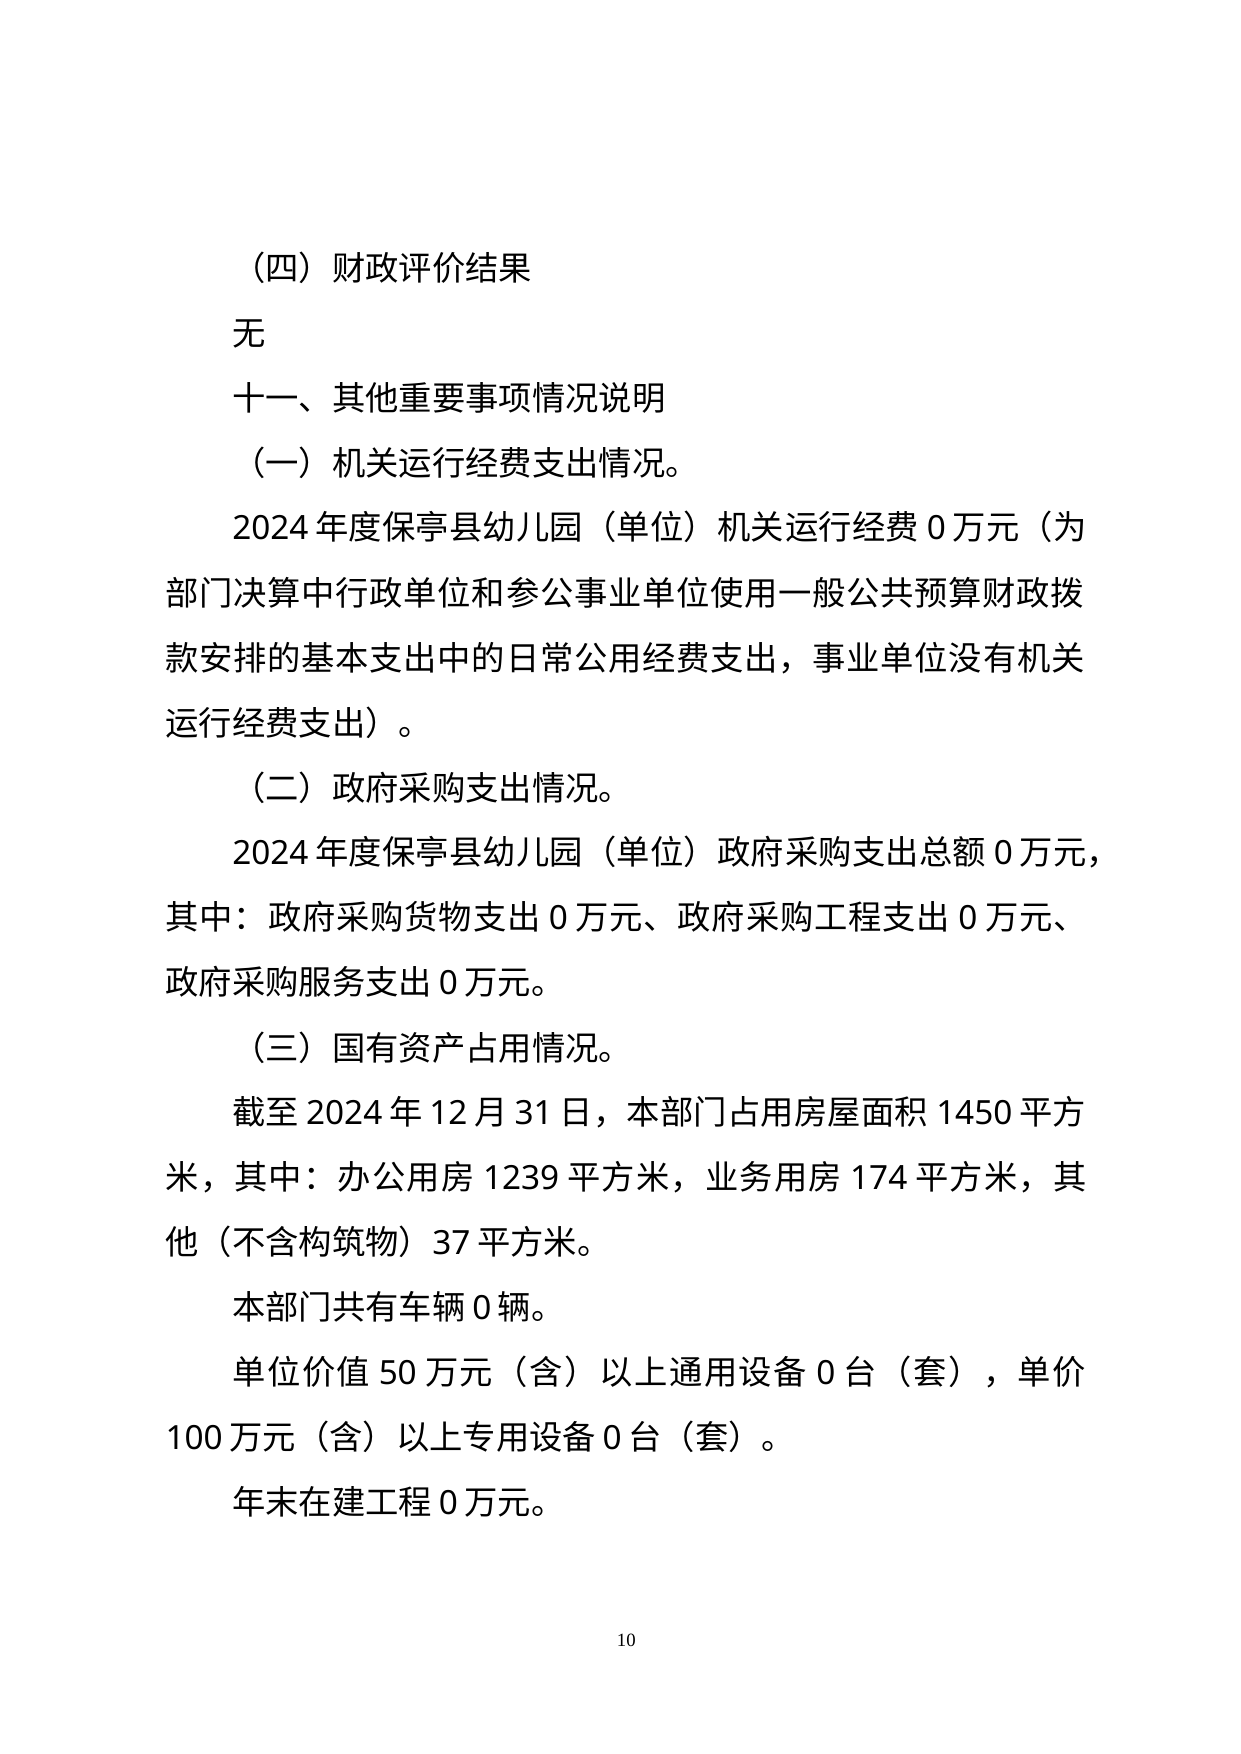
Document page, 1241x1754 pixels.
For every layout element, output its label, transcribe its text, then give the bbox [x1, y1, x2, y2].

text 单位价值50万元（含）以上通用设备0台（套），单价100万元（含）以上专用设备0台（套）。 [165, 1338, 1087, 1468]
text 年末在建工程0万元。 [165, 1468, 1087, 1533]
text （一）机关运行经费支出情况。 [165, 428, 1087, 493]
text 无 [165, 298, 1087, 363]
text 十一、其他重要事项情况说明 [165, 363, 1087, 428]
text （二）政府采购支出情况。 [165, 753, 1087, 818]
text 2024年度保亭县幼儿园（单位）政府采购支出总额0万元，其中：政府采购货物支出0万元、政府采购工程支出0万元、政府采购服务支出0万元。 [165, 818, 1087, 1013]
text 截至2024年12月31日，本部门占用房屋面积1450平方米，其中：办公用房1239平方米，业务用房174平方米，其他（不含构筑物）37平方米。 [165, 1078, 1087, 1273]
text 2024年度保亭县幼儿园（单位）机关运行经费0万元（为部门决算中行政单位和参公事业单位使用一般公共预算财政拨款安排的基本支出中的日常公用经费支出，事业单位没有机关运行经费支出）。 [165, 493, 1087, 753]
text （四）财政评价结果 [165, 233, 1087, 298]
text 本部门共有车辆0辆。 [165, 1273, 1087, 1338]
text （三）国有资产占用情况。 [165, 1013, 1087, 1078]
